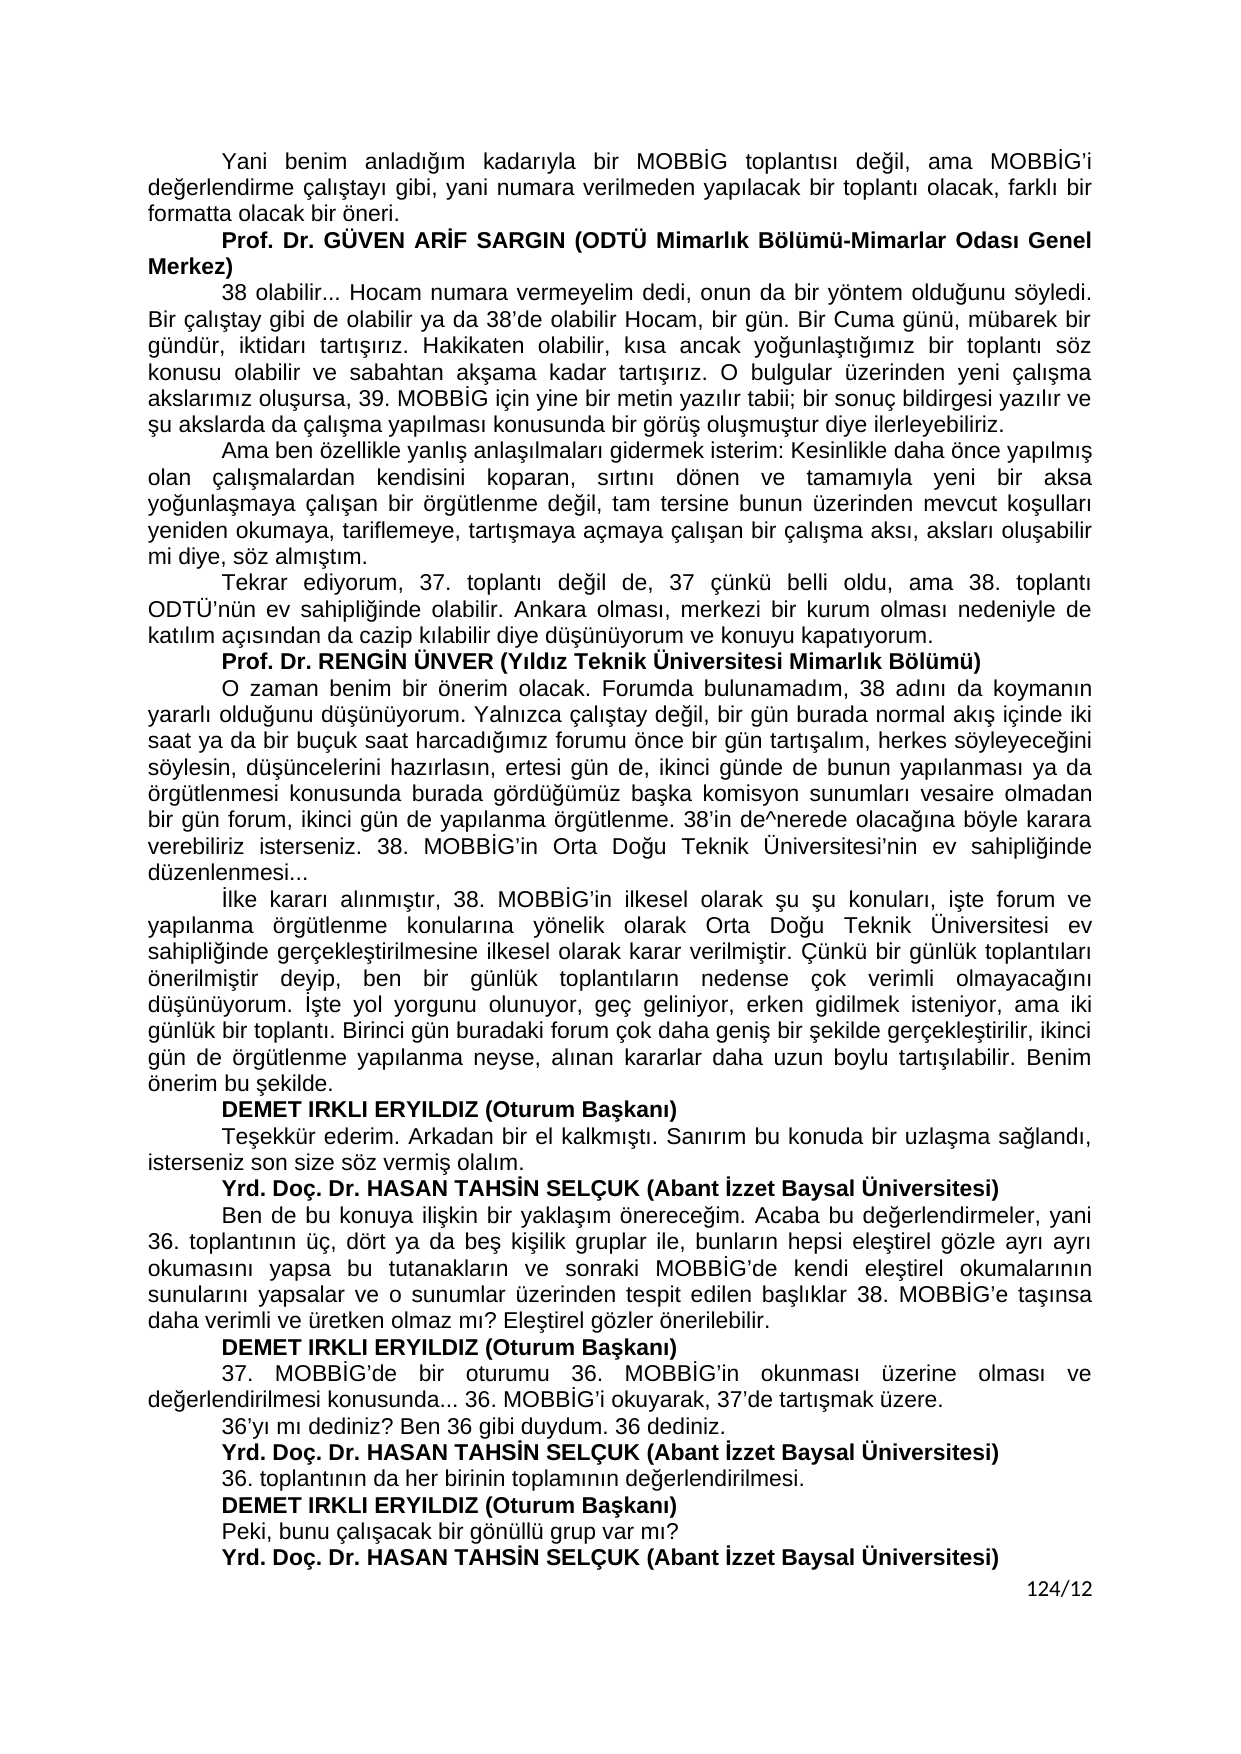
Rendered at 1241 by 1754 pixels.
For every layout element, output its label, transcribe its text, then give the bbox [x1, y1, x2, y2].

text İlke kararı alınmıştır, 38. MOBBİG’in ilkesel olarak şu şu konuları, işte forum ve yapılanma örgütlenme konularına yönelik olarak Orta Doğu Teknik Üniversitesi ev sahipliğinde gerçekleştirilmesine ilkesel olarak karar verilmiştir. Çünkü bir günlük toplantıları önerilmiştir deyip, ben bir günlük toplantıların nedense çok verimli olmayacağını düşünüyorum. İşte yol yorgunu olunuyor, geç geliniyor, erken gidilmek isteniyor, ama iki günlük bir toplantı. Birinci gün buradaki forum çok daha geniş bir şekilde gerçekleştirilir, ikinci gün de örgütlenme yapılanma neyse, alınan kararlar daha uzun boylu tartışılabilir. Benim önerim bu şekilde. [148, 886, 1093, 1096]
text Peki, bunu çalışacak bir gönüllü grup var mı? [148, 1518, 1093, 1544]
text 37. MOBBİG’de bir oturumu 36. MOBBİG’in okunması üzerine olması ve değerlendirilmesi konusunda... 36. MOBBİG’i okuyarak, 37’de tartışmak üzere. [148, 1360, 1093, 1413]
text Yani benim anladığım kadarıyla bir MOBBİG toplantısı değil, ama MOBBİG’i değerlendirme çalıştayı gibi, yani numara verilmeden yapılacak bir toplantı olacak, farklı bir formatta olacak bir öneri. [148, 148, 1093, 227]
text 36. toplantının da her birinin toplamının değerlendirilmesi. [148, 1465, 1093, 1492]
text O zaman benim bir önerim olacak. Forumda bulunamadım, 38 adını da koymanın yararlı olduğunu düşünüyorum. Yalnızca çalıştay değil, bir gün burada normal akış içinde iki saat ya da bir buçuk saat harcadığımız forumu önce bir gün tartışalım, herkes söyleyeceğini söylesin, düşüncelerini hazırlasın, ertesi gün de, ikinci günde de bunun yapılanması ya da örgütlenmesi konusunda burada gördüğümüz başka komisyon sunumları vesaire olmadan bir gün forum, ikinci gün de yapılanma örgütlenme. 38’in de^nerede olacağına böyle karara verebiliriz isterseniz. 38. MOBBİG’in Orta Doğu Teknik Üniversitesi’nin ev sahipliğinde düzenlenmesi... [148, 675, 1093, 886]
text Yrd. Doç. Dr. HASAN TAHSİN SELÇUK (Abant İzzet Baysal Üniversitesi) [148, 1175, 1093, 1202]
text Prof. Dr. RENGİN ÜNVER (Yıldız Teknik Üniversitesi Mimarlık Bölümü) [148, 648, 1093, 675]
text Ama ben özellikle yanlış anlaşılmaları gidermek isterim: Kesinlikle daha önce yapılmış olan çalışmalardan kendisini koparan, sırtını dönen ve tamamıyla yeni bir aksa yoğunlaşmaya çalışan bir örgütlenme değil, tam tersine bunun üzerinden mevcut koşulları yeniden okumaya, tariflemeye, tartışmaya açmaya çalışan bir çalışma aksı, aksları oluşabilir mi diye, söz almıştım. [148, 437, 1093, 569]
text Ben de bu konuya ilişkin bir yaklaşım önereceğim. Acaba bu değerlendirmeler, yani 36. toplantının üç, dört ya da beş kişilik gruplar ile, bunların hepsi eleştirel gözle ayrı ayrı okumasını yapsa bu tutanakların ve sonraki MOBBİG’de kendi eleştirel okumalarının sunularını yapsalar ve o sunumlar üzerinden tespit edilen başlıklar 38. MOBBİG’e taşınsa daha verimli ve üretken olmaz mı? Eleştirel gözler önerilebilir. [148, 1202, 1093, 1333]
text Teşekkür ederim. Arkadan bir el kalkmıştı. Sanırım bu konuda bir uzlaşma sağlandı, isterseniz son size söz vermiş olalım. [148, 1123, 1093, 1175]
text 38 olabilir... Hocam numara vermeyelim dedi, onun da bir yöntem olduğunu söyledi. Bir çalıştay gibi de olabilir ya da 38’de olabilir Hocam, bir gün. Bir Cuma günü, mübarek bir gündür, iktidarı tartışırız. Hakikaten olabilir, kısa ancak yoğunlaştığımız bir toplantı söz konusu olabilir ve sabahtan akşama kadar tartışırız. O bulgular üzerinden yeni çalışma akslarımız oluşursa, 39. MOBBİG için yine bir metin yazılır tabii; bir sonuç bildirgesi yazılır ve şu akslarda da çalışma yapılması konusunda bir görüş oluşmuştur diye ilerleyebiliriz. [148, 279, 1093, 437]
text Yrd. Doç. Dr. HASAN TAHSİN SELÇUK (Abant İzzet Baysal Üniversitesi) [148, 1544, 1093, 1571]
text Tekrar ediyorum, 37. toplantı değil de, 37 çünkü belli oldu, ama 38. toplantı ODTÜ’nün ev sahipliğinde olabilir. Ankara olması, merkezi bir kurum olması nedeniyle de katılım açısından da cazip kılabilir diye düşünüyorum ve konuyu kapatıyorum. [148, 569, 1093, 648]
text DEMET IRKLI ERYILDIZ (Oturum Başkanı) [148, 1492, 1093, 1518]
text DEMET IRKLI ERYILDIZ (Oturum Başkanı) [148, 1096, 1093, 1123]
text Yrd. Doç. Dr. HASAN TAHSİN SELÇUK (Abant İzzet Baysal Üniversitesi) [148, 1439, 1093, 1465]
text DEMET IRKLI ERYILDIZ (Oturum Başkanı) [148, 1333, 1093, 1360]
text 36’yı mı dediniz? Ben 36 gibi duydum. 36 dediniz. [148, 1413, 1093, 1439]
text Prof. Dr. GÜVEN ARİF SARGIN (ODTÜ Mimarlık Bölümü-Mimarlar Odası Genel Merkez) [148, 227, 1093, 279]
